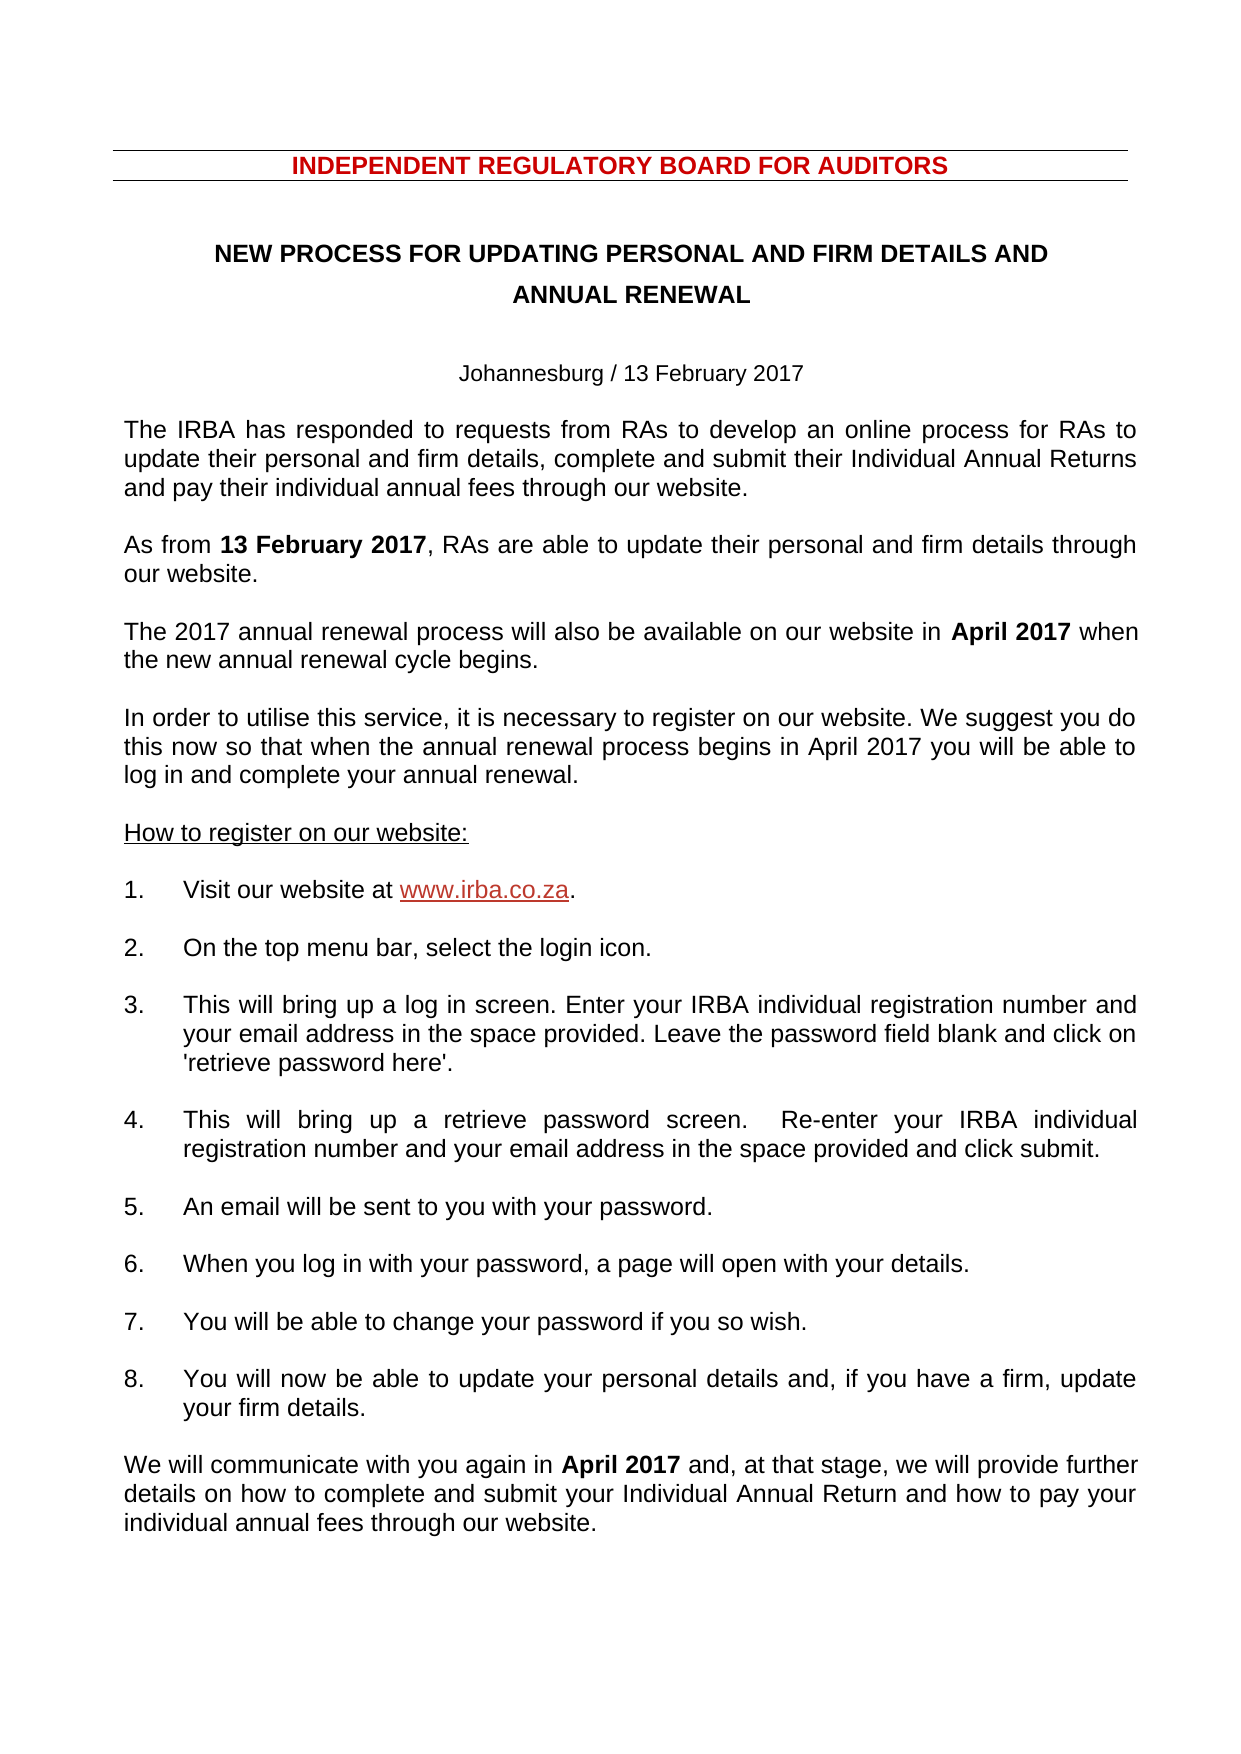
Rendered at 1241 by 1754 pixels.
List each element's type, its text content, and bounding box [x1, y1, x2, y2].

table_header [113, 239, 1150, 1594]
table_header INDEPENDENT REGULATORY BOARD FOR AUDITORS [113, 151, 1128, 180]
